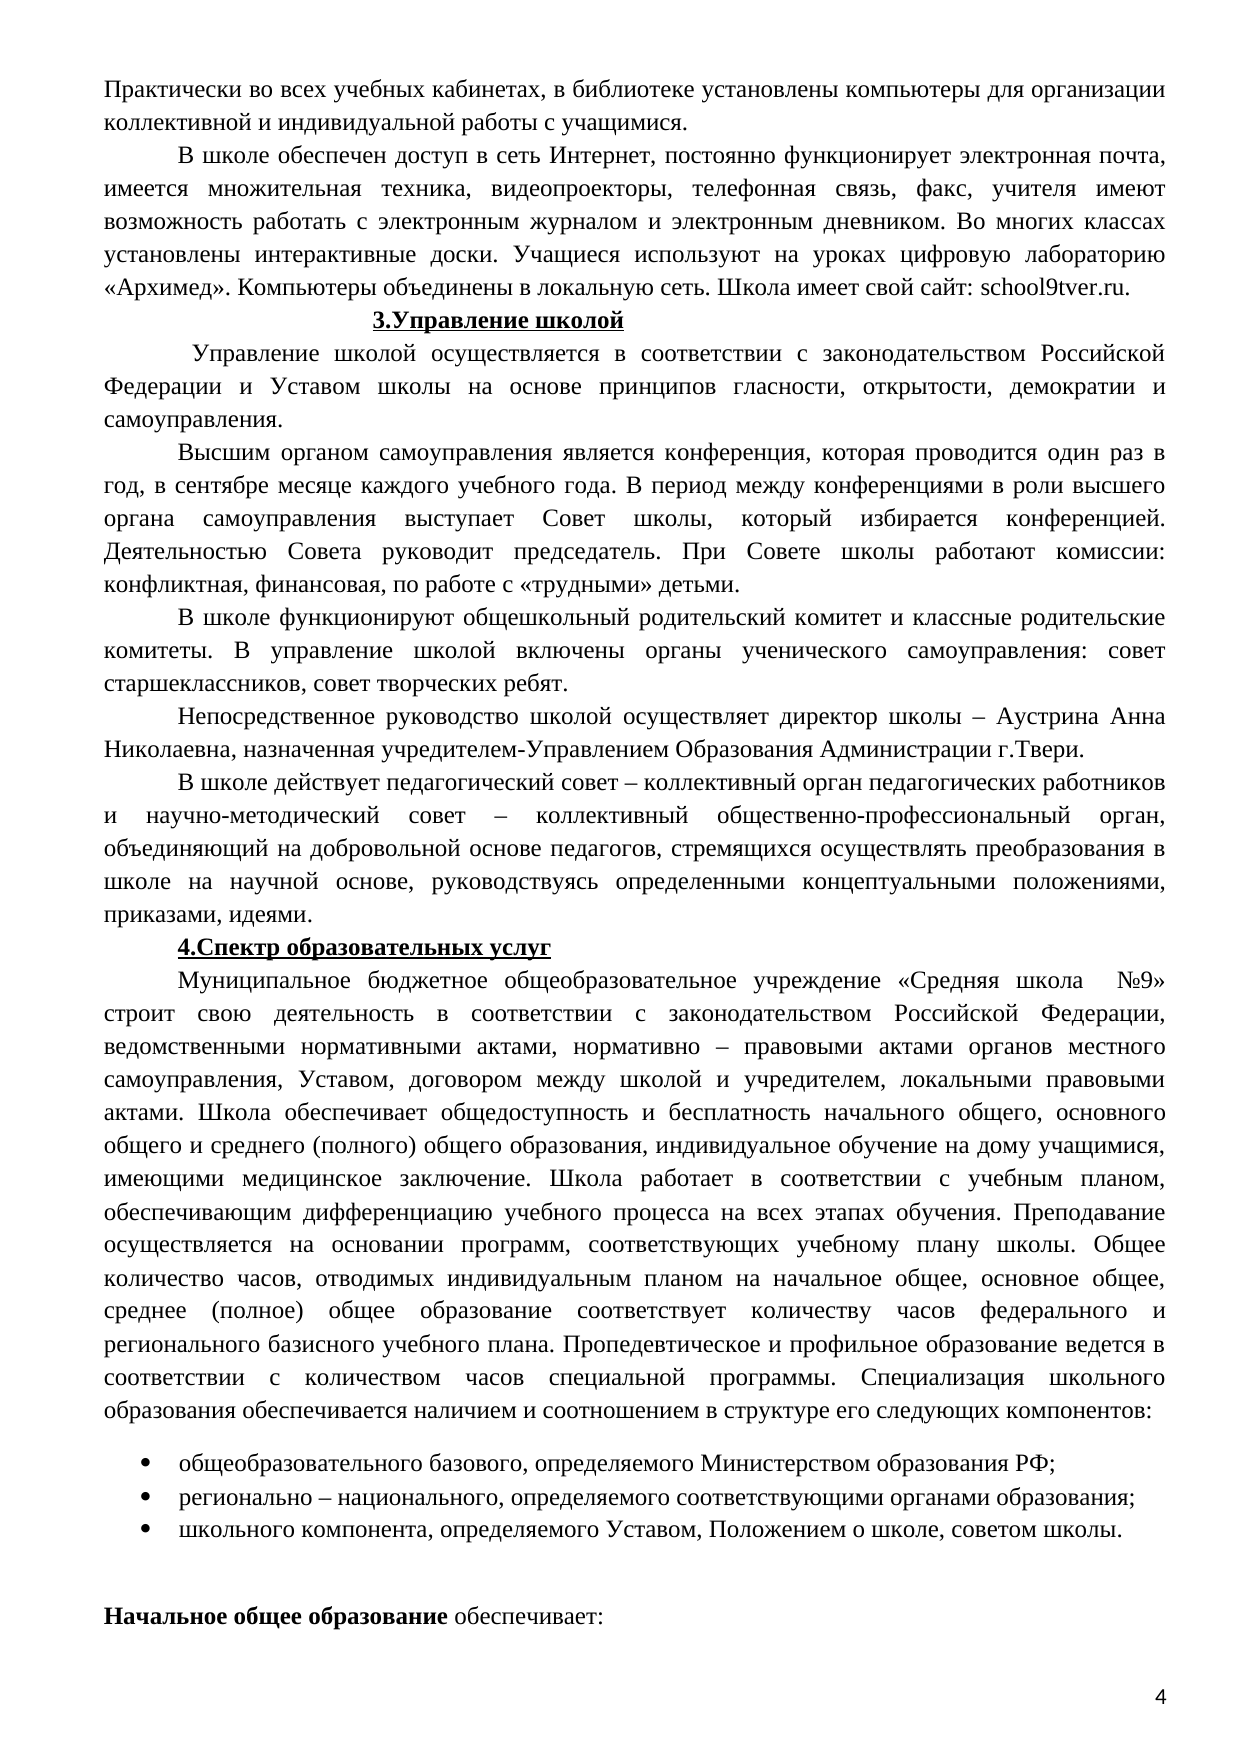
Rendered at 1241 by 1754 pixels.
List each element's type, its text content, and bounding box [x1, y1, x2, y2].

text Практически во всех учебных кабинетах, в библиотеке установлены компьютеры для организации коллективной и индивидуальной работы с учащимися. [103, 74, 1167, 136]
list общеобразовательного базового, определяемого Министерством образования РФ; [141, 1448, 1167, 1477]
text Управление школой осуществляется в соответствии с законодательством Российской Федерации и Уставом школы на основе принципов гласности, открытости, демократии и самоуправления. [103, 338, 1167, 433]
list школьного компонента, определяемого Уставом, Положением о школе, советом школы. [141, 1514, 1167, 1543]
text 4.Спектр образовательных услуг [103, 932, 1167, 961]
text В школе функционируют общешкольный родительский комитет и классные родительские комитеты. В управление школой включены органы ученического самоуправления: совет старшеклассников, совет творческих ребят. [103, 602, 1167, 697]
text В школе действует педагогический совет – коллективный орган педагогических работников и научно-методический совет – коллективный общественно-профессиональный орган, объединяющий на добровольной основе педагогов, стремящихся осуществлять преобразования в школе на научной основе, руководствуясь определенными концептуальными положениями, приказами, идеями. [103, 767, 1167, 928]
text В школе обеспечен доступ в сеть Интернет, постоянно функционирует электронная почта, имеется множительная техника, видеопроекторы, телефонная связь, факс, учителя имеют возможность работать с электронным журналом и электронным дневником. Во многих классах установлены интерактивные доски. Учащиеся используют на уроках цифровую лабораторию «Архимед». Компьютеры объединены в локальную сеть. Школа имеет свой сайт: school9tver.ru. [103, 140, 1167, 301]
text Высшим органом самоуправления является конференция, которая проводится один раз в год, в сентябре месяце каждого учебного года. В период между конференциями в роли высшего органа самоуправления выступает Совет школы, который избирается конференцией. Деятельностью Совета руководит председатель. При Совете школы работают комиссии: конфликтная, финансовая, по работе с «трудными» детьми. [103, 437, 1167, 598]
text 3.Управление школой [103, 305, 1167, 334]
text Непосредственное руководство школой осуществляет директор школы – Аустрина Анна Николаевна, назначенная учредителем-Управлением Образования Администрации г.Твери. [103, 701, 1167, 763]
list регионально – национального, определяемого соответствующими органами образования; [141, 1482, 1167, 1510]
text Муниципальное бюджетное общеобразовательное учреждение «Средняя школа №9» строит свою деятельность в соответствии с законодательством Российской Федерации, ведомственными нормативными актами, нормативно – правовыми актами органов местного самоуправления, Уставом, договором между школой и учредителем, локальными правовыми актами. Школа обеспечивает общедоступность и бесплатность начального общего, основного общего и среднего (полного) общего образования, индивидуальное обучение на дому учащимися, имеющими медицинское заключение. Школа работает в соответствии с учебным планом, обеспечивающим дифференциацию учебного процесса на всех этапах обучения. Преподавание осуществляется на основании программ, соответствующих учебному плану школы. Общее количество часов, отводимых индивидуальным планом на начальное общее, основное общее, среднее (полное) общее образование соответствует количеству часов федерального и регионального базисного учебного плана. Пропедевтическое и профильное образование ведется в соответствии с количеством часов специальной программы. Специализация школьного образования обеспечивается наличием и соотношением в структуре его следующих компонентов: [103, 965, 1167, 1423]
text Начальное общее образование обеспечивает: [103, 1601, 1167, 1630]
